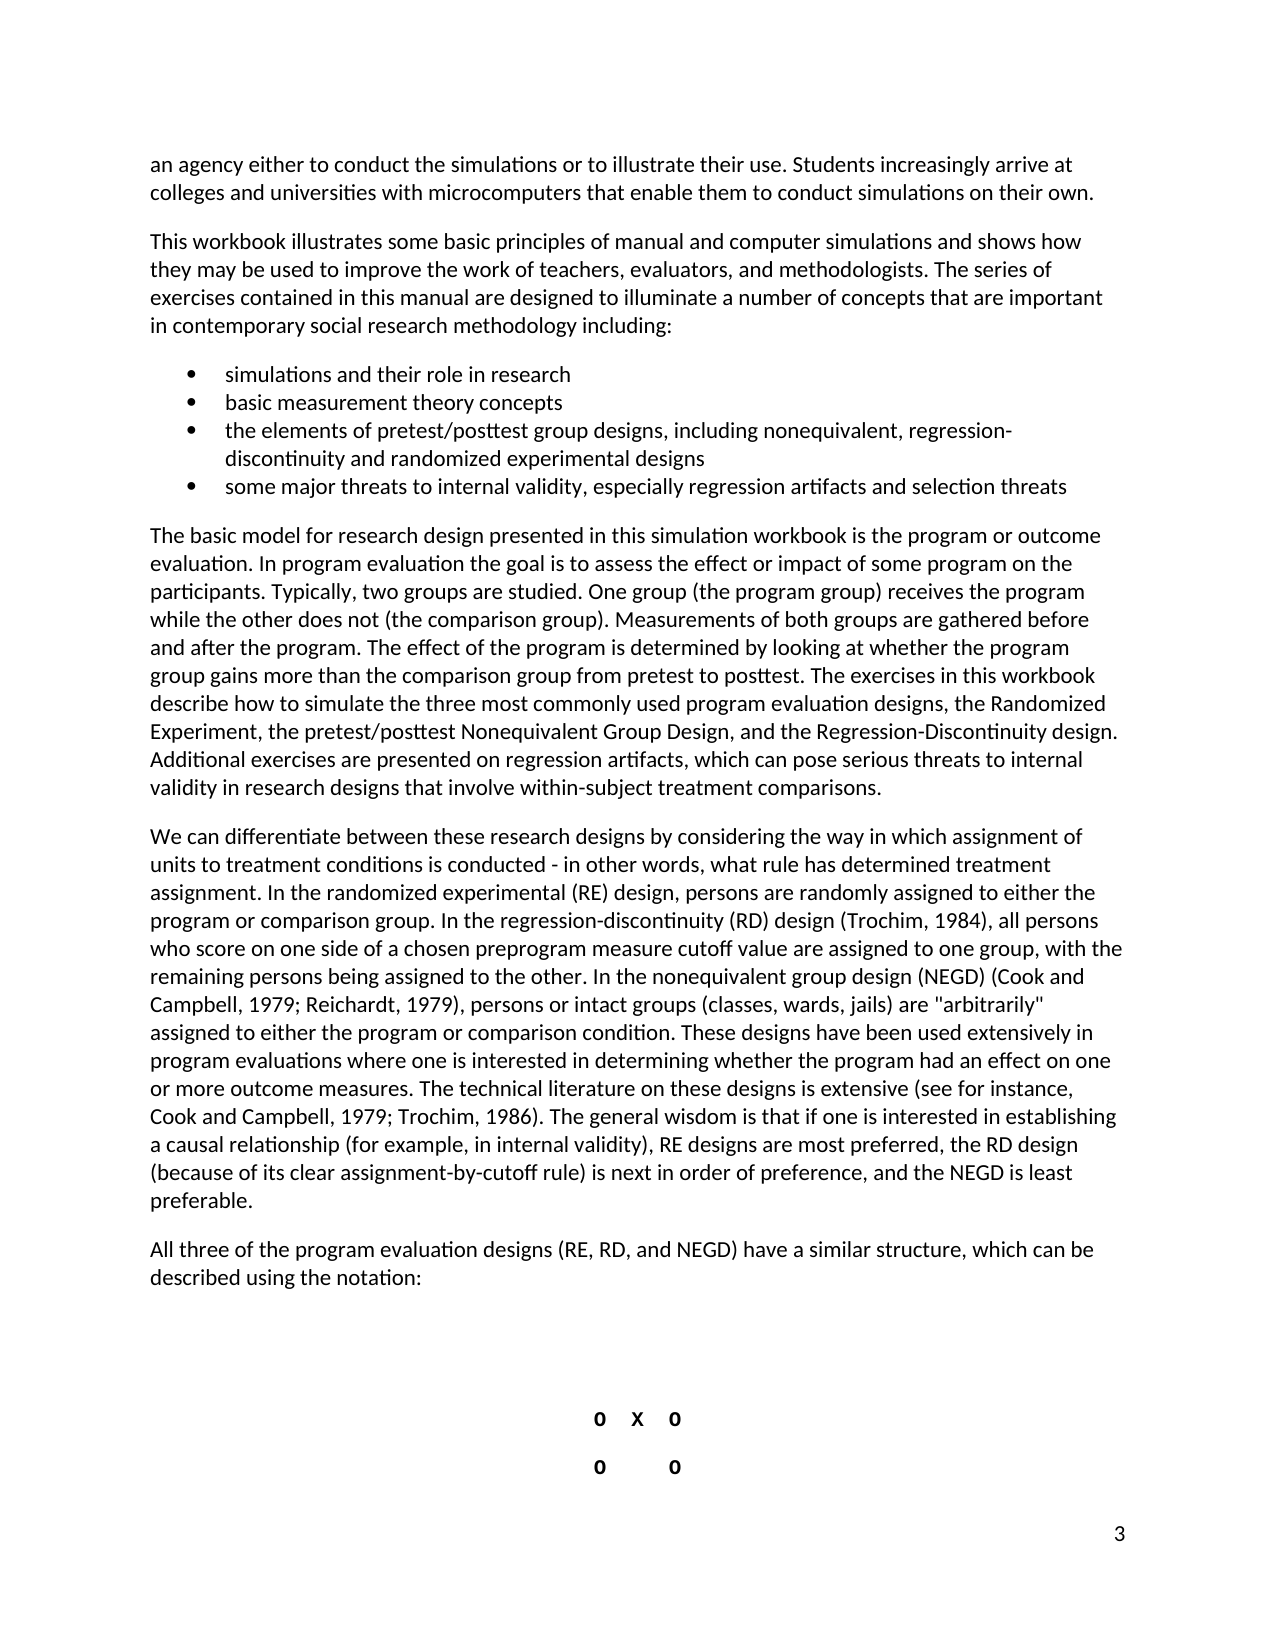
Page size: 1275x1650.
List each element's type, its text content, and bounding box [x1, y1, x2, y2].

text All three of the program evaluation designs (RE, RD, and NEGD) have a similar structure, which can be described using the notation: [150, 1235, 1125, 1291]
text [150, 150, 1125, 206]
text The basic model for research design presented in this simulation workbook is the program or outcome evaluation. In program evaluation the goal is to assess the effect or impact of some program on the participants. Typically, two groups are studied. One group (the program group) receives the program while the other does not (the comparison group). Measurements of both groups are gathered before and after the program. The effect of the program is determined by looking at whether the program group gains more than the comparison group from pretest to posttest. The exercises in this workbook describe how to simulate the three most commonly used program evaluation designs, the Randomized Experiment, the pretest/posttest Nonequivalent Group Design, and the Regression-Discontinuity design. Additional exercises are presented on regression artifacts, which can pose serious threats to internal validity in research designs that involve within-subject treatment comparisons. [150, 521, 1125, 801]
text We can differentiate between these research designs by considering the way in which assignment of units to treatment conditions is conducted - in other words, what rule has determined treatment assignment. In the randomized experimental (RE) design, persons are randomly assigned to either the program or comparison group. In the regression-discontinuity (RD) design (Trochim, 1984), all persons who score on one side of a chosen preprogram measure cutoff value are assigned to one group, with the remaining persons being assigned to the other. In the nonequivalent group design (NEGD) (Cook and Campbell, 1979; Reichardt, 1979), persons or intact groups (classes, wards, jails) are "arbitrarily" assigned to either the program or comparison condition. These designs have been used extensively in program evaluations where one is interested in determining whether the program had an effect on one or more outcome measures. The technical literature on these designs is extensive (see for instance, Cook and Campbell, 1979; Trochim, 1986). The general wisdom is that if one is interested in establishing a causal relationship (for example, in internal validity), RE designs are most preferred, the RD design (because of its clear assignment-by-cutoff rule) is next in order of preference, and the NEGD is least preferable. [150, 822, 1125, 1214]
text simulations and their role in research [187, 360, 1125, 388]
text basic measurement theory concepts [187, 388, 1125, 416]
text the elements of pretest/posttest group designs, including nonequivalent, regression-discontinuity and randomized experimental designs [187, 416, 1125, 472]
text O O [150, 1457, 1125, 1480]
text some major threats to internal validity, especially regression artifacts and selection threats [187, 472, 1125, 500]
text This workbook illustrates some basic principles of manual and computer simulations and shows how they may be used to improve the work of teachers, evaluators, and methodologists. The series of exercises contained in this manual are designed to illuminate a number of concepts that are important in contemporary social research methodology including: [150, 227, 1125, 339]
text O X O [150, 1409, 1125, 1433]
